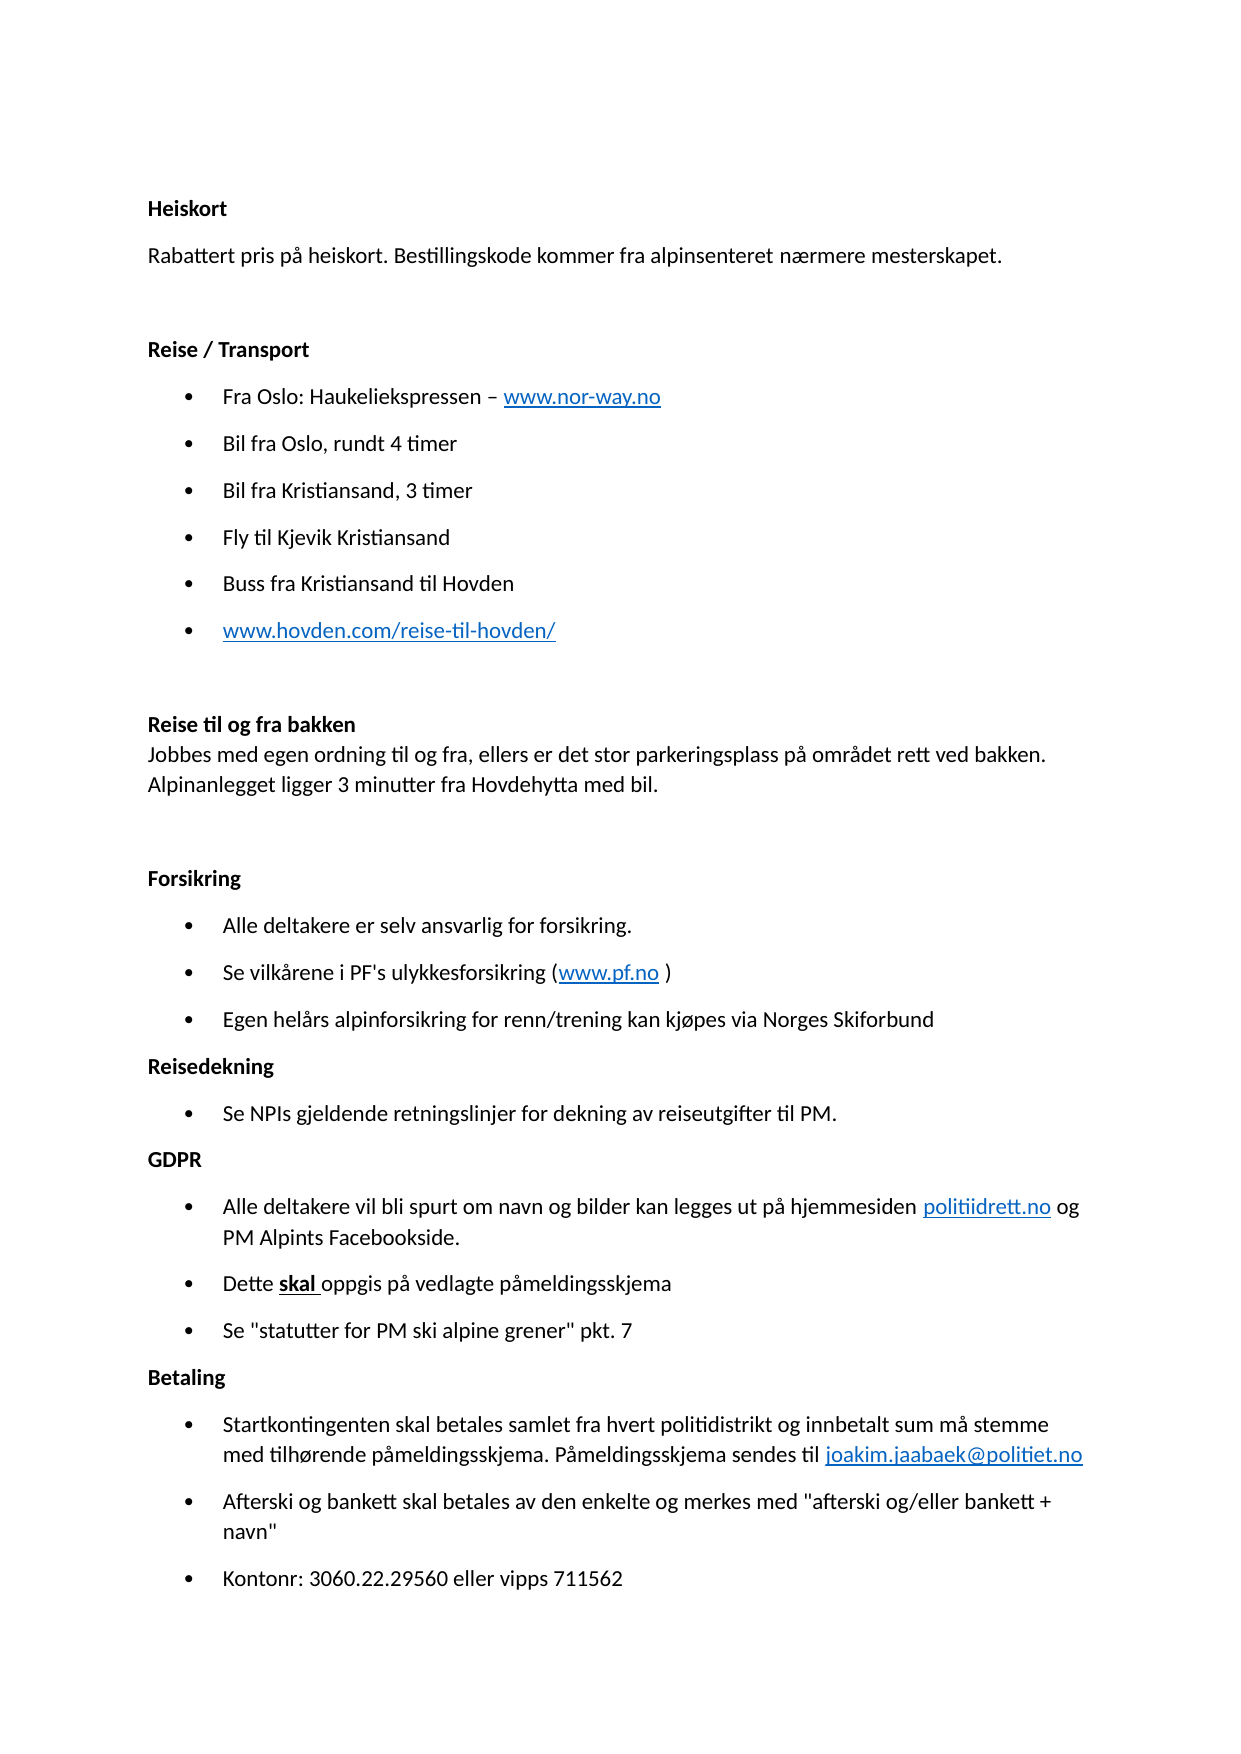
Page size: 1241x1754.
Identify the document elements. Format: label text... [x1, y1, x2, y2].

text Betaling [148, 1363, 1093, 1391]
list Se "statutter for PM ski alpine grener" pkt. 7 [185, 1316, 1093, 1344]
list Se NPIs gjeldende retningslinjer for dekning av reiseutgifter til PM. [185, 1099, 1093, 1127]
text Heiskort [148, 194, 1093, 222]
list Fly til Kjevik Kristiansand [185, 523, 1093, 551]
list Kontonr: 3060.22.29560 eller vipps 711562 [185, 1564, 1093, 1592]
text GDPR [148, 1146, 1093, 1173]
list Fra Oslo: Haukeliekspressen – www.nor-way.no [185, 382, 1093, 410]
list Alle deltakere vil bli spurt om navn og bilder kan legges ut på hjemmesiden politiidrett.no og PM Alpints Facebookside. [185, 1192, 1093, 1251]
list Dette skal oppgis på vedlagte påmeldingsskjema [185, 1269, 1093, 1297]
list Buss fra Kristiansand til Hovden [185, 569, 1093, 597]
text Reise til og fra bakken Jobbes med egen ordning til og fra, ellers er det stor parkeringsplass på området rett ved bakken. Alpinanlegget ligger 3 minutter fra Hovdehytta med bil. [148, 710, 1093, 798]
list Startkontingenten skal betales samlet fra hvert politidistrikt og innbetalt sum må stemme med tilhørende påmeldingsskjema. Påmeldingsskjema sendes til joakim.jaabaek@politiet.no [185, 1410, 1093, 1468]
list Alle deltakere er selv ansvarlig for forsikring. [185, 911, 1093, 939]
list Afterski og bankett skal betales av den enkelte og merkes med "afterski og/eller bankett + navn" [185, 1487, 1093, 1545]
list Egen helårs alpinforsikring for renn/trening kan kjøpes via Norges Skiforbund [185, 1005, 1093, 1033]
text Rabattert pris på heiskort. Bestillingskode kommer fra alpinsenteret nærmere mesterskapet. [148, 241, 1093, 269]
text Forsikring [148, 864, 1093, 892]
list Bil fra Oslo, rundt 4 timer [185, 429, 1093, 457]
text Reisedekning [148, 1052, 1093, 1080]
list www.hovden.com/reise-til-hovden/ [185, 616, 1093, 644]
list Se vilkårene i PF's ulykkesforsikring (www.pf.no ) [185, 958, 1093, 986]
list Bil fra Kristiansand, 3 timer [185, 476, 1093, 504]
text Reise / Transport [148, 335, 1093, 363]
